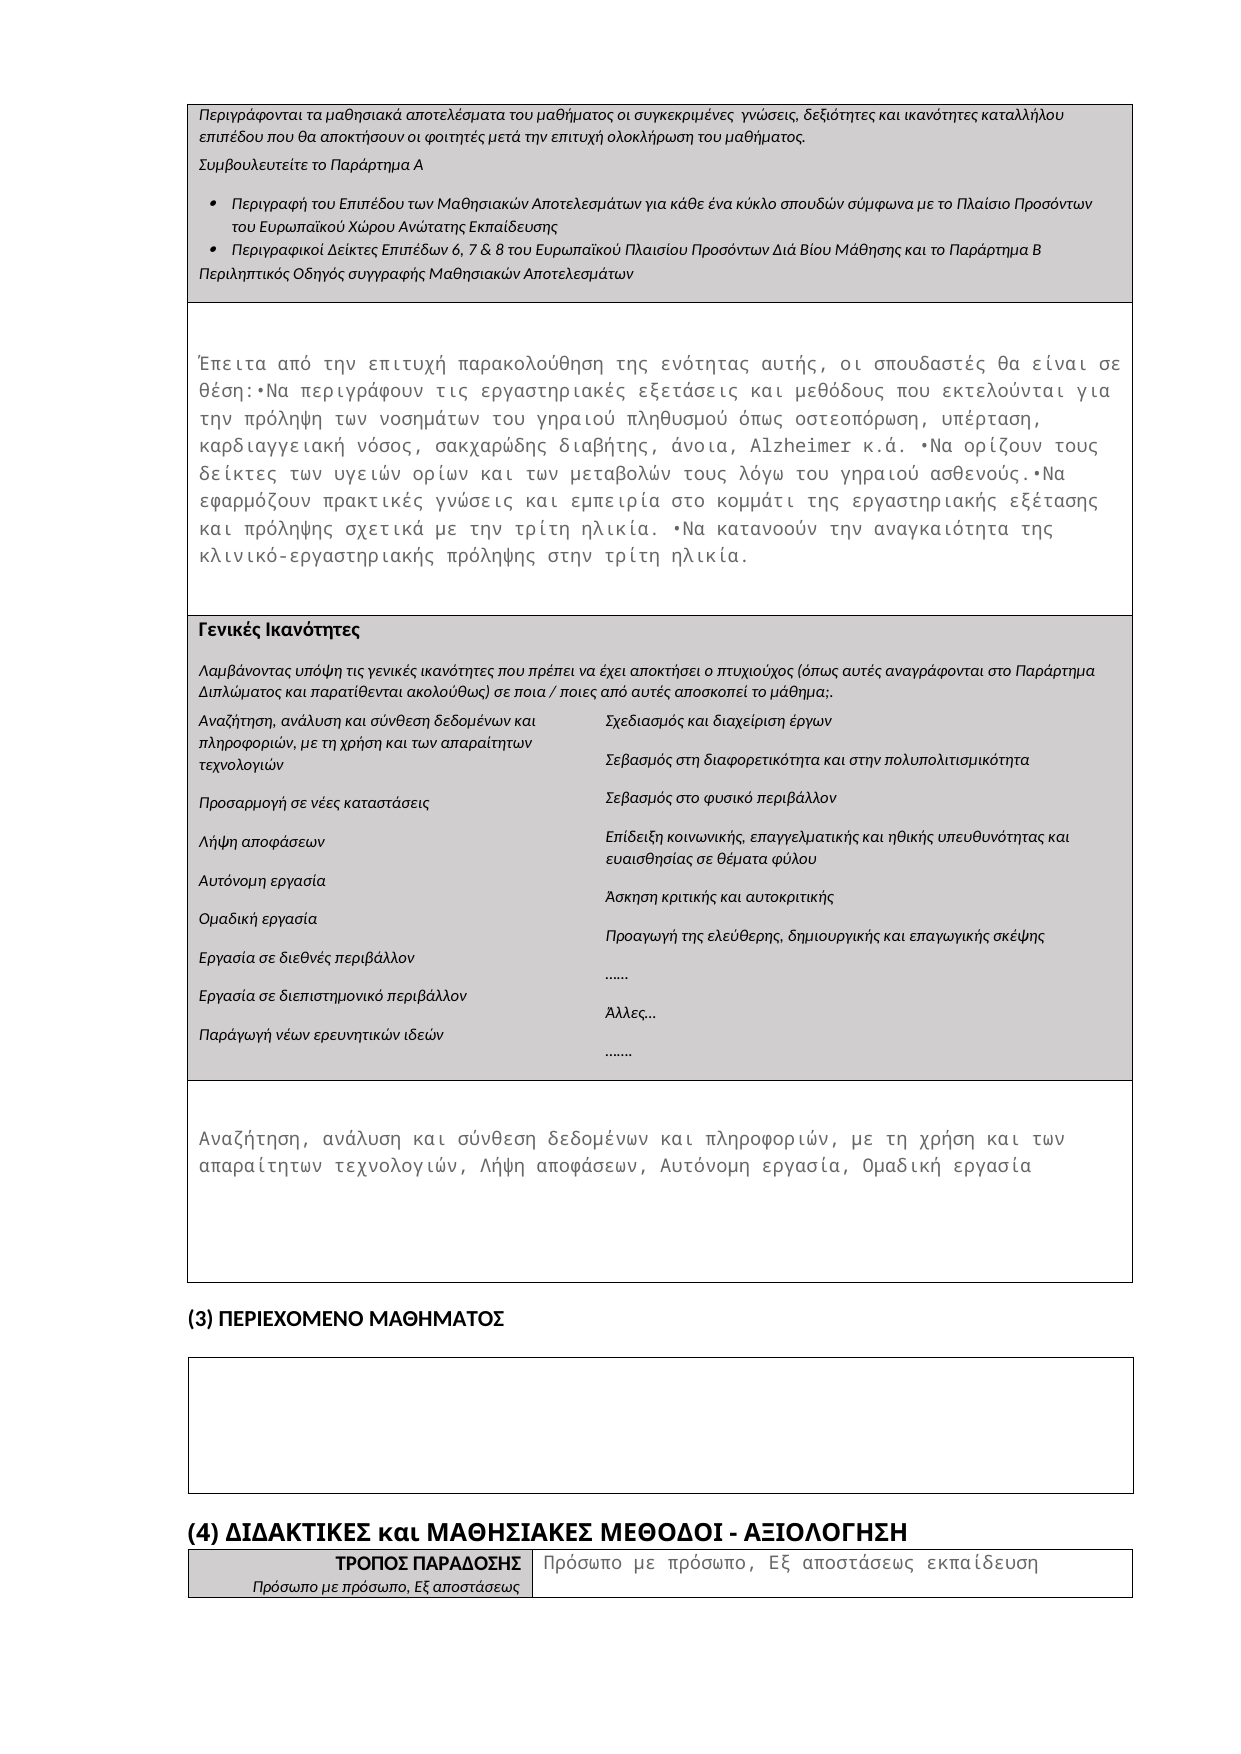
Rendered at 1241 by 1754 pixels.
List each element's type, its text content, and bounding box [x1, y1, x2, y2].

table_cell Γενικές Ικανότητες [188, 616, 1132, 660]
text (3) ΠΕΡΙΕΧΟΜΕΝΟ ΜΑΘΗΜΑΤΟΣ [187, 1304, 1053, 1332]
table_cell Αναζήτηση, ανάλυση και σύνθεση δεδομένων και πληροφοριών, με τη χρήση και των απαραίτητων τεχνολογιών Προσαρμογή σε νέες καταστάσεις Λήψη αποφάσεων Αυτόνομη εργασία Ομαδική εργασία Εργασία σε διεθνές περιβάλλον Εργασία σε διεπιστημονικό περιβάλλον Παράγωγή νέων ερευνητικών ιδεών [188, 710, 594, 1080]
list (4) ΔΙΔΑΚΤΙΚΕΣ και ΜΑΘΗΣΙΑΚΕΣ ΜΕΘΟΔΟΙ - ΑΞΙΟΛΟΓΗΣΗ [187, 1514, 1053, 1549]
table_cell Λαμβάνοντας υπόψη τις γενικές ικανότητες που πρέπει να έχει αποκτήσει ο πτυχιούχος (όπως αυτές αναγράφονται στο Παράρτημα Διπλώματος και παρατίθενται ακολούθως) σε ποια / ποιες από αυτές αποσκοπεί το μάθημα;. [188, 660, 1132, 710]
table_cell Σχεδιασμός και διαχείριση έργων Σεβασμός στη διαφορετικότητα και στην πολυπολιτισμικότητα Σεβασμός στο φυσικό περιβάλλον Επίδειξη κοινωνικής, επαγγελματικής και ηθικής υπευθυνότητας και ευαισθησίας σε θέματα φύλου Άσκηση κριτικής και αυτοκριτικής Προαγωγή της ελεύθερης, δημιουργικής και επαγωγικής σκέψης …… Άλλες… ……. [594, 710, 1132, 1080]
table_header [189, 1550, 532, 1597]
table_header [188, 105, 1132, 302]
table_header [533, 1550, 1132, 1597]
table_header [189, 1358, 1133, 1493]
table_cell Έπειτα από την επιτυχή παρακολούθηση της ενότητας αυτής, οι σπουδαστές θα είναι σε θέση:•Να περιγράφουν τις εργαστηριακές εξετάσεις και μεθόδους που εκτελούνται για την πρόληψη των νοσημάτων του γηραιού πληθυσμού όπως οστεοπόρωση, υπέρταση, καρδιαγγειακή νόσος, σακχαρώδης διαβήτης, άνοια, Alzheimer κ.ά. •Να ορίζουν τους δείκτες των υγειών ορίων και των μεταβολών τους λόγω του γηραιού ασθενούς.•Να εφαρμόζουν πρακτικές γνώσεις και εμπειρία στο κομμάτι της εργαστηριακής εξέτασης και πρόληψης σχετικά με την τρίτη ηλικία. •Να κατανοούν την αναγκαιότητα της κλινικό-εργαστηριακής πρόληψης στην τρίτη ηλικία. [188, 303, 1132, 615]
table_cell Αναζήτηση, ανάλυση και σύνθεση δεδομένων και πληροφοριών, με τη χρήση και των απαραίτητων τεχνολογιών, Λήψη αποφάσεων, Αυτόνομη εργασία, Ομαδική εργασία [188, 1081, 1132, 1282]
